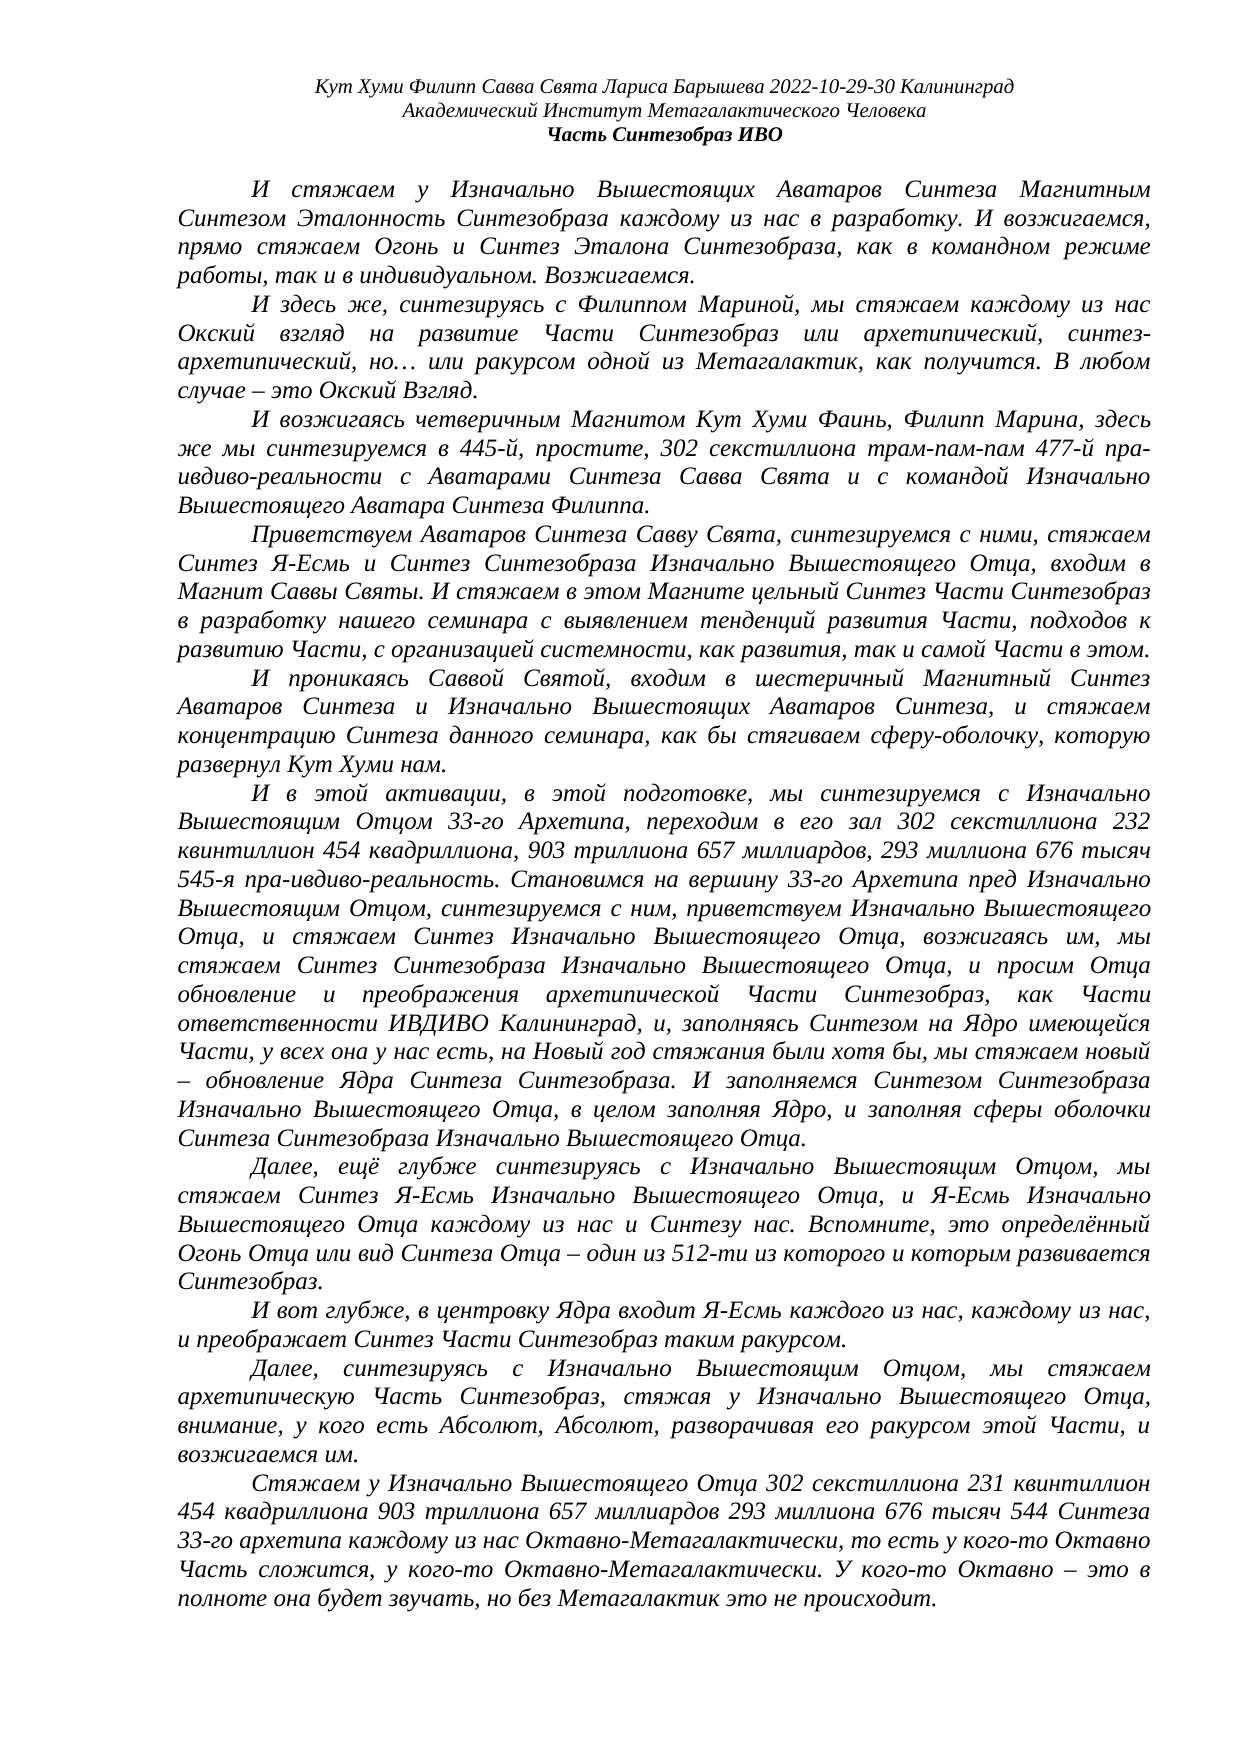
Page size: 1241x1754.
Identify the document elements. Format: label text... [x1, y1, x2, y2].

text Далее, ещё глубже синтезируясь с Изначально Вышестоящим Отцом, мы стяжаем Синтез Я-Есмь Изначально Вышестоящего Отца, и Я-Есмь Изначально Вышестоящего Отца каждому из нас и Синтезу нас. Вспомните, это определённый Огонь Отца или вид Синтеза Отца – один из 512-ти из которого и которым развивается Синтезобраз. [177, 1151, 1152, 1295]
text И вот глубже, в центровку Ядра входит Я-Есмь каждого из нас, каждому из нас, и преображает Синтез Части Синтезобраз таким ракурсом. [177, 1295, 1152, 1353]
text Далее, синтезируясь с Изначально Вышестоящим Отцом, мы стяжаем архетипическую Часть Синтезобраз, стяжая у Изначально Вышестоящего Отца, внимание, у кого есть Абсолют, Абсолют, разворачивая его ракурсом этой Части, и возжигаемся им. [177, 1353, 1152, 1468]
text И стяжаем у Изначально Вышестоящих Аватаров Синтеза Магнитным Синтезом Эталонность Синтезобраза каждому из нас в разработку. И возжигаемся, прямо стяжаем Огонь и Синтез Эталона Синтезобраза, как в командном режиме работы, так и в индивидуальном. Возжигаемся. [177, 174, 1152, 289]
text И здесь же, синтезируясь с Филиппом Мариной, мы стяжаем каждому из нас Окский взгляд на развитие Части Синтезобраз или архетипический, синтез-архетипический, но… или ракурсом одной из Метагалактик, как получится. В любом случае – это Окский Взгляд. [177, 289, 1152, 404]
text Стяжаем у Изначально Вышестоящего Отца 302 секстиллиона 231 квинтиллион 454 квадриллиона 903 триллиона 657 миллиардов 293 миллиона 676 тысяч 544 Синтеза 33-го архетипа каждому из нас Октавно-Метагалактически, то есть у кого-то Октавно Часть сложится, у кого-то Октавно-Метагалактически. У кого-то Октавно – это в полноте она будет звучать, но без Метагалактик это не происходит. [177, 1468, 1152, 1611]
text И в этой активации, в этой подготовке, мы синтезируемся с Изначально Вышестоящим Отцом 33-го Архетипа, переходим в его зал 302 секстиллиона 232 квинтиллион 454 квадриллиона, 903 триллиона 657 миллиардов, 293 миллиона 676 тысяч 545-я пра-ивдиво-реальность. Становимся на вершину 33-го Архетипа пред Изначально Вышестоящим Отцом, синтезируемся с ним, приветствуем Изначально Вышестоящего Отца, и стяжаем Синтез Изначально Вышестоящего Отца, возжигаясь им, мы стяжаем Синтез Синтезобраза Изначально Вышестоящего Отца, и просим Отца обновление и преображения архетипической Части Синтезобраз, как Части ответственности ИВДИВО Калининград, и, заполняясь Синтезом на Ядро имеющейся Части, у всех она у нас есть, на Новый год стяжания были хотя бы, мы стяжаем новый – обновление Ядра Синтеза Синтезобраза. И заполняемся Синтезом Синтезобраза Изначально Вышестоящего Отца, в целом заполняя Ядро, и заполняя сферы оболочки Синтеза Синтезобраза Изначально Вышестоящего Отца. [177, 778, 1152, 1151]
text Приветствуем Аватаров Синтеза Савву Свята, синтезируемся с ними, стяжаем Синтез Я-Есмь и Синтез Синтезобраза Изначально Вышестоящего Отца, входим в Магнит Саввы Святы. И стяжаем в этом Магните цельный Синтез Части Синтезобраз в разработку нашего семинара с выявлением тенденций развития Части, подходов к развитию Части, с организацией системности, как развития, так и самой Части в этом. [177, 519, 1152, 663]
text И возжигаясь четверичным Магнитом Кут Хуми Фаинь, Филипп Марина, здесь же мы синтезируемся в 445-й, простите, 302 секстиллиона трам-пам-пам 477-й пра-ивдиво-реальности с Аватарами Синтеза Савва Свята и с командой Изначально Вышестоящего Аватара Синтеза Филиппа. [177, 404, 1152, 519]
text И проникаясь Саввой Святой, входим в шестеричный Магнитный Синтез Аватаров Синтеза и Изначально Вышестоящих Аватаров Синтеза, и стяжаем концентрацию Синтеза данного семинара, как бы стягиваем сферу-оболочку, которую развернул Кут Хуми нам. [177, 663, 1152, 778]
